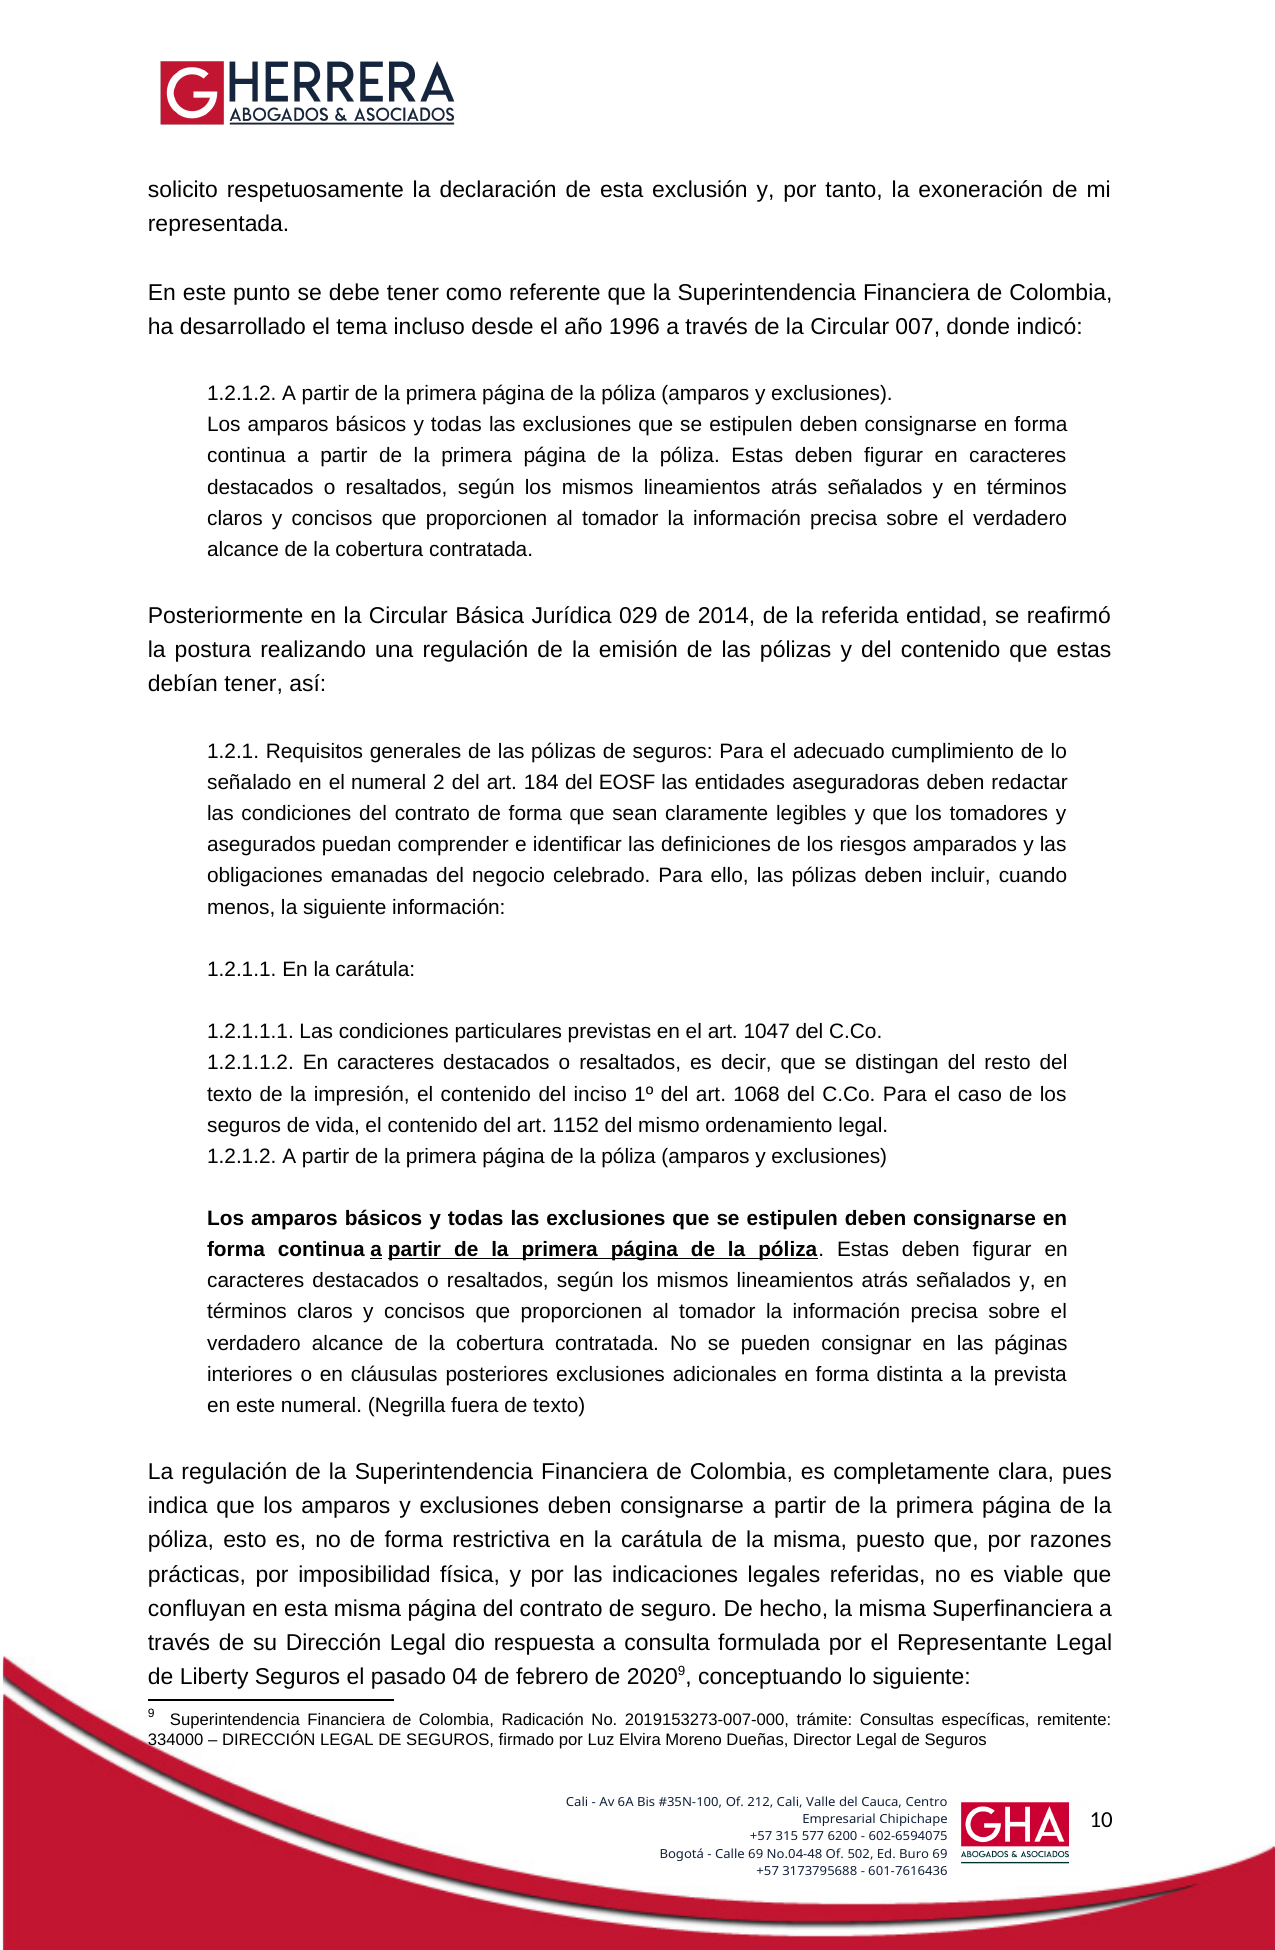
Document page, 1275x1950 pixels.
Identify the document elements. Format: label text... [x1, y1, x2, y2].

text 1.2.1.1.1. Las condiciones particulares previstas en el art. 1047 del C.Co. [207, 1019, 1068, 1043]
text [148, 176, 1112, 237]
text Posteriormente en la Circular Básica Jurídica 029 de 2014, de la referida entidad, se reafirmó la postura realizando una regulación de la emisión de las pólizas y del contenido que estas debían tener, así: [148, 602, 1112, 697]
text 1.2.1.1.2. En caracteres destacados o resaltados, es decir, que se distingan del resto del texto de la impresión, el contenido del inciso 1º del art. 1068 del C.Co. Para el caso de los seguros de vida, el contenido del art. 1152 del mismo ordenamiento legal. [207, 1050, 1068, 1136]
picture [2, 1643, 1275, 1950]
text En este punto se debe tener como referente que la Superintendencia Financiera de Colombia, ha desarrollado el tema incluso desde el año 1996 a través de la Circular 007, donde indicó: [148, 278, 1112, 339]
text La regulación de la Superintendencia Financiera de Colombia, es completamente clara, pues indica que los amparos y exclusiones deben consignarse a partir de la primera página de la póliza, esto es, no de forma restrictiva en la carátula de la misma, puesto que, por razones prácticas, por imposibilidad física, y por las indicaciones legales referidas, no es viable que confluyan en esta misma página del contrato de seguro. De hecho, la misma Superfinanciera a través de su Dirección Legal dio respuesta a consulta formulada por el Representante Legal de Liberty Seguros el pasado 04 de febrero de 2020, conceptuando lo siguiente: [148, 1458, 1112, 1689]
text Los amparos básicos y todas las exclusiones que se estipulen deben consignarse en forma continua a partir de la primera página de la póliza. Estas deben figurar en caracteres destacados o resaltados, según los mismos lineamientos atrás señalados y en términos claros y concisos que proporcionen al tomador la información precisa sobre el verdadero alcance de la cobertura contratada. [207, 412, 1068, 561]
text 1.2.1. Requisitos generales de las pólizas de seguros: Para el adecuado cumplimiento de lo señalado en el numeral 2 del art. 184 del EOSF las entidades aseguradoras deben redactar las condiciones del contrato de forma que sean claramente legibles y que los tomadores y asegurados puedan comprender e identificar las definiciones de los riesgos amparados y las obligaciones emanadas del negocio celebrado. Para ello, las pólizas deben incluir, cuando menos, la siguiente información: [207, 739, 1068, 918]
text 1.2.1.2. A partir de la primera página de la póliza (amparos y exclusiones). [207, 381, 1068, 405]
text Los amparos básicos y todas las exclusiones que se estipulen deben consignarse en forma continua a partir de la primera página de la póliza. Estas deben figurar en caracteres destacados o resaltados, según los mismos lineamientos atrás señalados y, en términos claros y concisos que proporcionen al tomador la información precisa sobre el verdadero alcance de la cobertura contratada. No se pueden consignar en las páginas interiores o en cláusulas posteriores exclusiones adicionales en forma distinta a la prevista en este numeral. (Negrilla fuera de texto) [207, 1206, 1068, 1417]
text 1.2.1.1. En la carátula: [207, 957, 1068, 981]
text 1.2.1.2. A partir de la primera página de la póliza (amparos y exclusiones) [207, 1144, 1068, 1168]
picture [146, 43, 469, 142]
